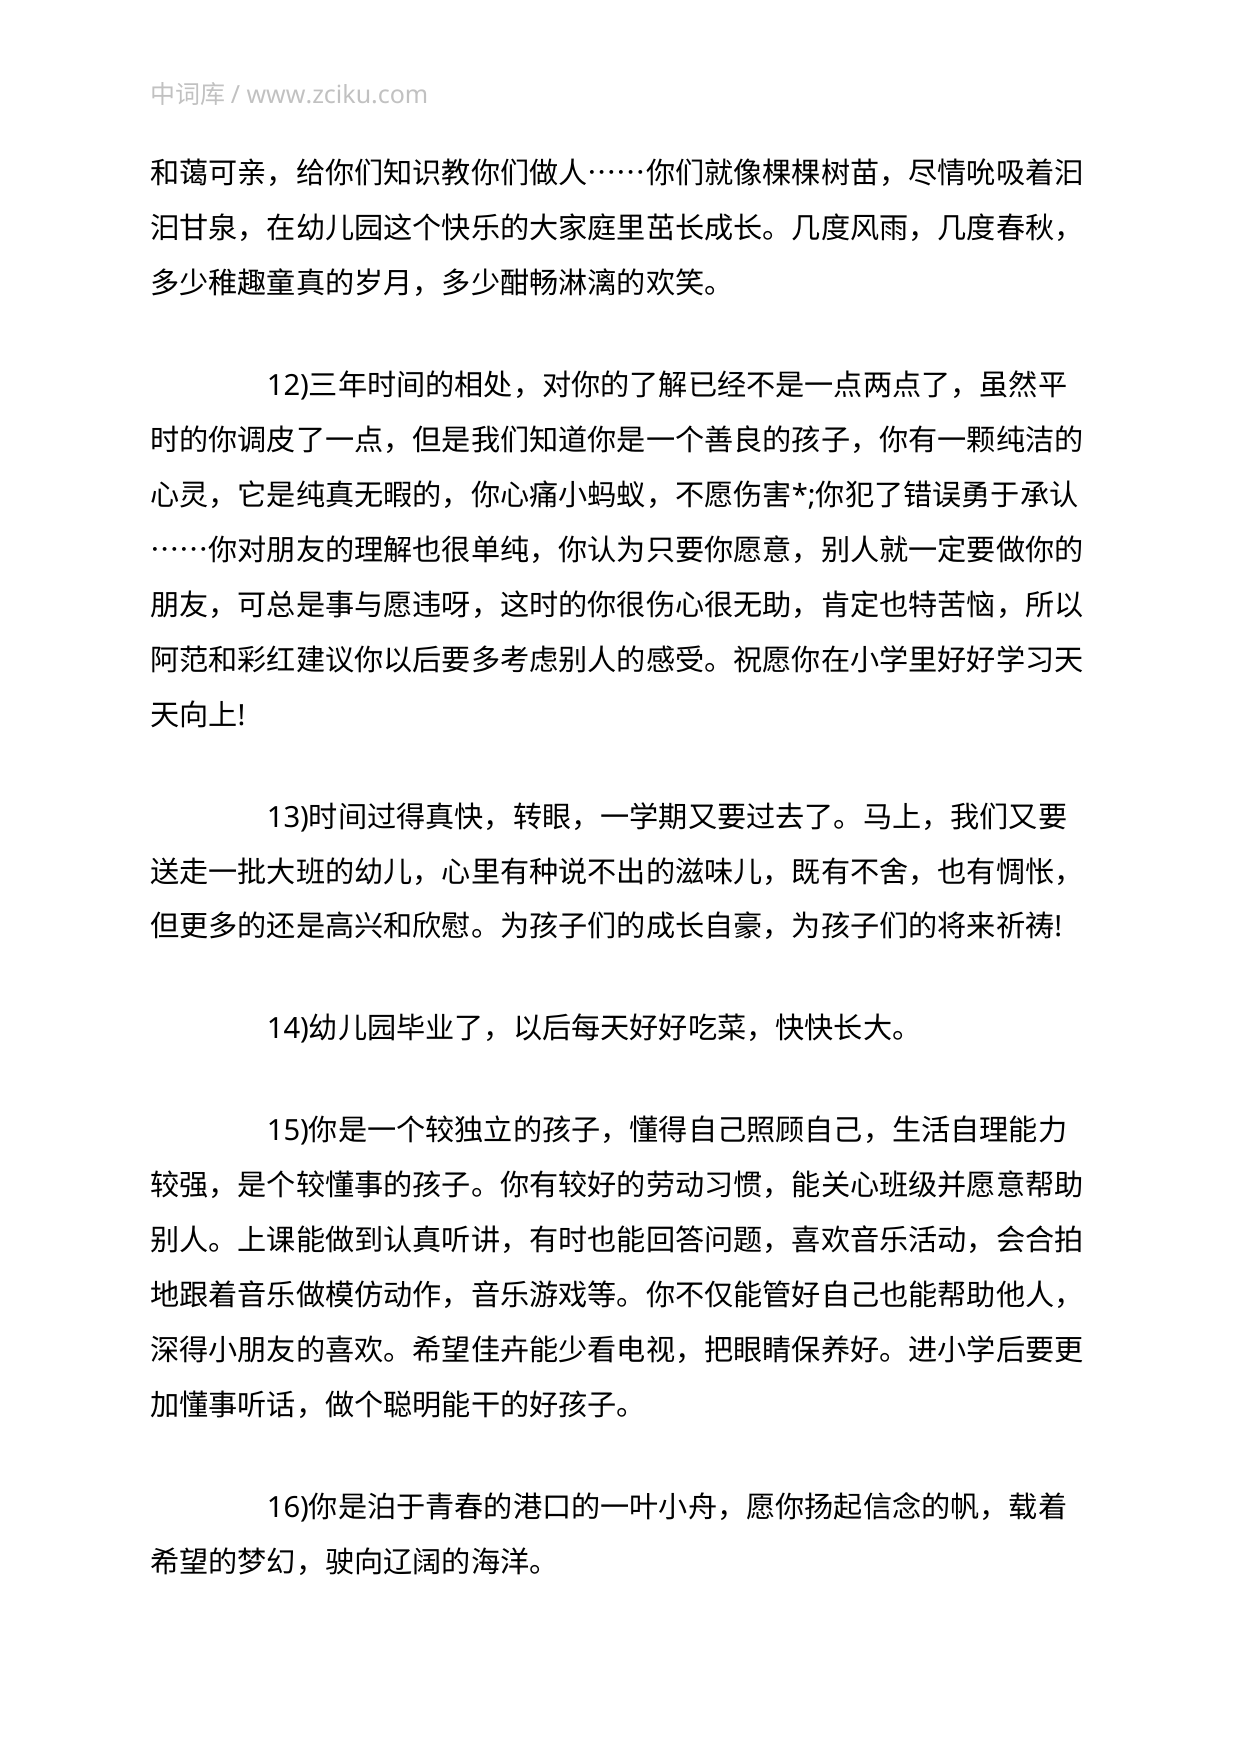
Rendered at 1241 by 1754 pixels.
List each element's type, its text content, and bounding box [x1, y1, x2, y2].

text 12)三年时间的相处，对你的了解已经不是一点两点了，虽然平时的你调皮了一点，但是我们知道你是一个善良的孩子，你有一颗纯洁的心灵，它是纯真无暇的，你心痛小蚂蚁，不愿伤害*;你犯了错误勇于承认……你对朋友的理解也很单纯，你认为只要你愿意，别人就一定要做你的朋友，可总是事与愿违呀，这时的你很伤心很无助，肯定也特苦恼，所以阿范和彩红建议你以后要多考虑别人的感受。祝愿你在小学里好好学习天天向上! [150, 362, 1090, 733]
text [150, 150, 1090, 302]
text 16)你是泊于青春的港口的一叶小舟，愿你扬起信念的帆，载着希望的梦幻，驶向辽阔的海洋。 [150, 1483, 1090, 1581]
text 14)幼儿园毕业了，以后每天好好吃菜，快快长大。 [150, 1005, 1090, 1047]
text 15)你是一个较独立的孩子，懂得自己照顾自己，生活自理能力较强，是个较懂事的孩子。你有较好的劳动习惯，能关心班级并愿意帮助别人。上课能做到认真听讲，有时也能回答问题，喜欢音乐活动，会合拍地跟着音乐做模仿动作，音乐游戏等。你不仅能管好自己也能帮助他人，深得小朋友的喜欢。希望佳卉能少看电视，把眼睛保养好。进小学后要更加懂事听话，做个聪明能干的好孩子。 [150, 1107, 1090, 1424]
text 13)时间过得真快，转眼，一学期又要过去了。马上，我们又要送走一批大班的幼儿，心里有种说不出的滋味儿，既有不舍，也有惆怅，但更多的还是高兴和欣慰。为孩子们的成长自豪，为孩子们的将来祈祷! [150, 793, 1090, 945]
